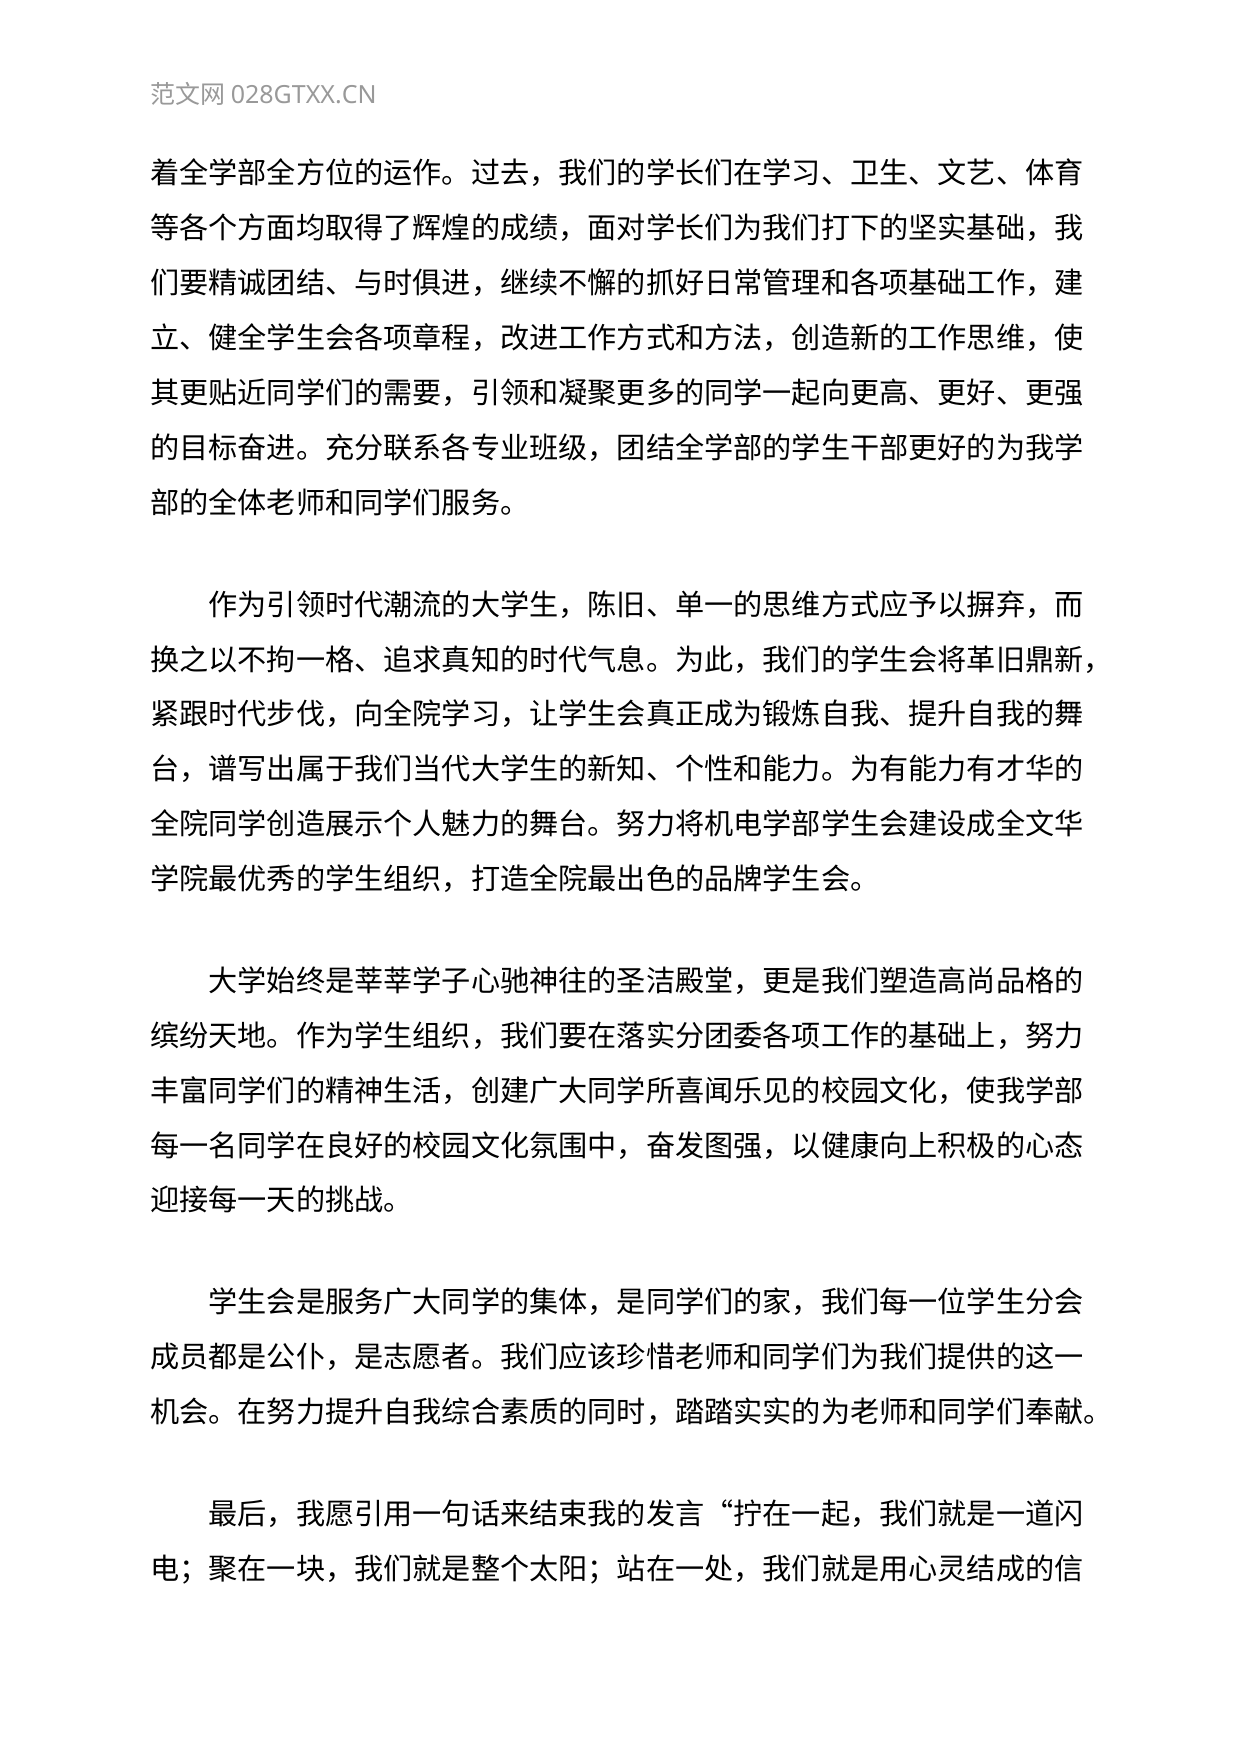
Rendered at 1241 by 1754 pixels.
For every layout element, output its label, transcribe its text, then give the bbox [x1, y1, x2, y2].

text 作为引领时代潮流的大学生，陈旧、单一的思维方式应予以摒弃，而换之以不拘一格、追求真知的时代气息。为此，我们的学生会将革旧鼎新，紧跟时代步伐，向全院学习，让学生会真正成为锻炼自我、提升自我的舞台，谱写出属于我们当代大学生的新知、个性和能力。为有能力有才华的全院同学创造展示个人魅力的舞台。努力将机电学部学生会建设成全文华学院最优秀的学生组织，打造全院最出色的品牌学生会。 [150, 581, 1090, 898]
text 大学始终是莘莘学子心驰神往的圣洁殿堂，更是我们塑造高尚品格的缤纷天地。作为学生组织，我们要在落实分团委各项工作的基础上，努力丰富同学们的精神生活，创建广大同学所喜闻乐见的校园文化，使我学部每一名同学在良好的校园文化氛围中，奋发图强，以健康向上积极的心态迎接每一天的挑战。 [150, 957, 1090, 1219]
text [150, 1490, 1090, 1587]
text 学生会是服务广大同学的集体，是同学们的家，我们每一位学生分会成员都是公仆，是志愿者。我们应该珍惜老师和同学们为我们提供的这一机会。在努力提升自我综合素质的同时，踏踏实实的为老师和同学们奉献。 [150, 1279, 1090, 1431]
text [150, 150, 1090, 522]
